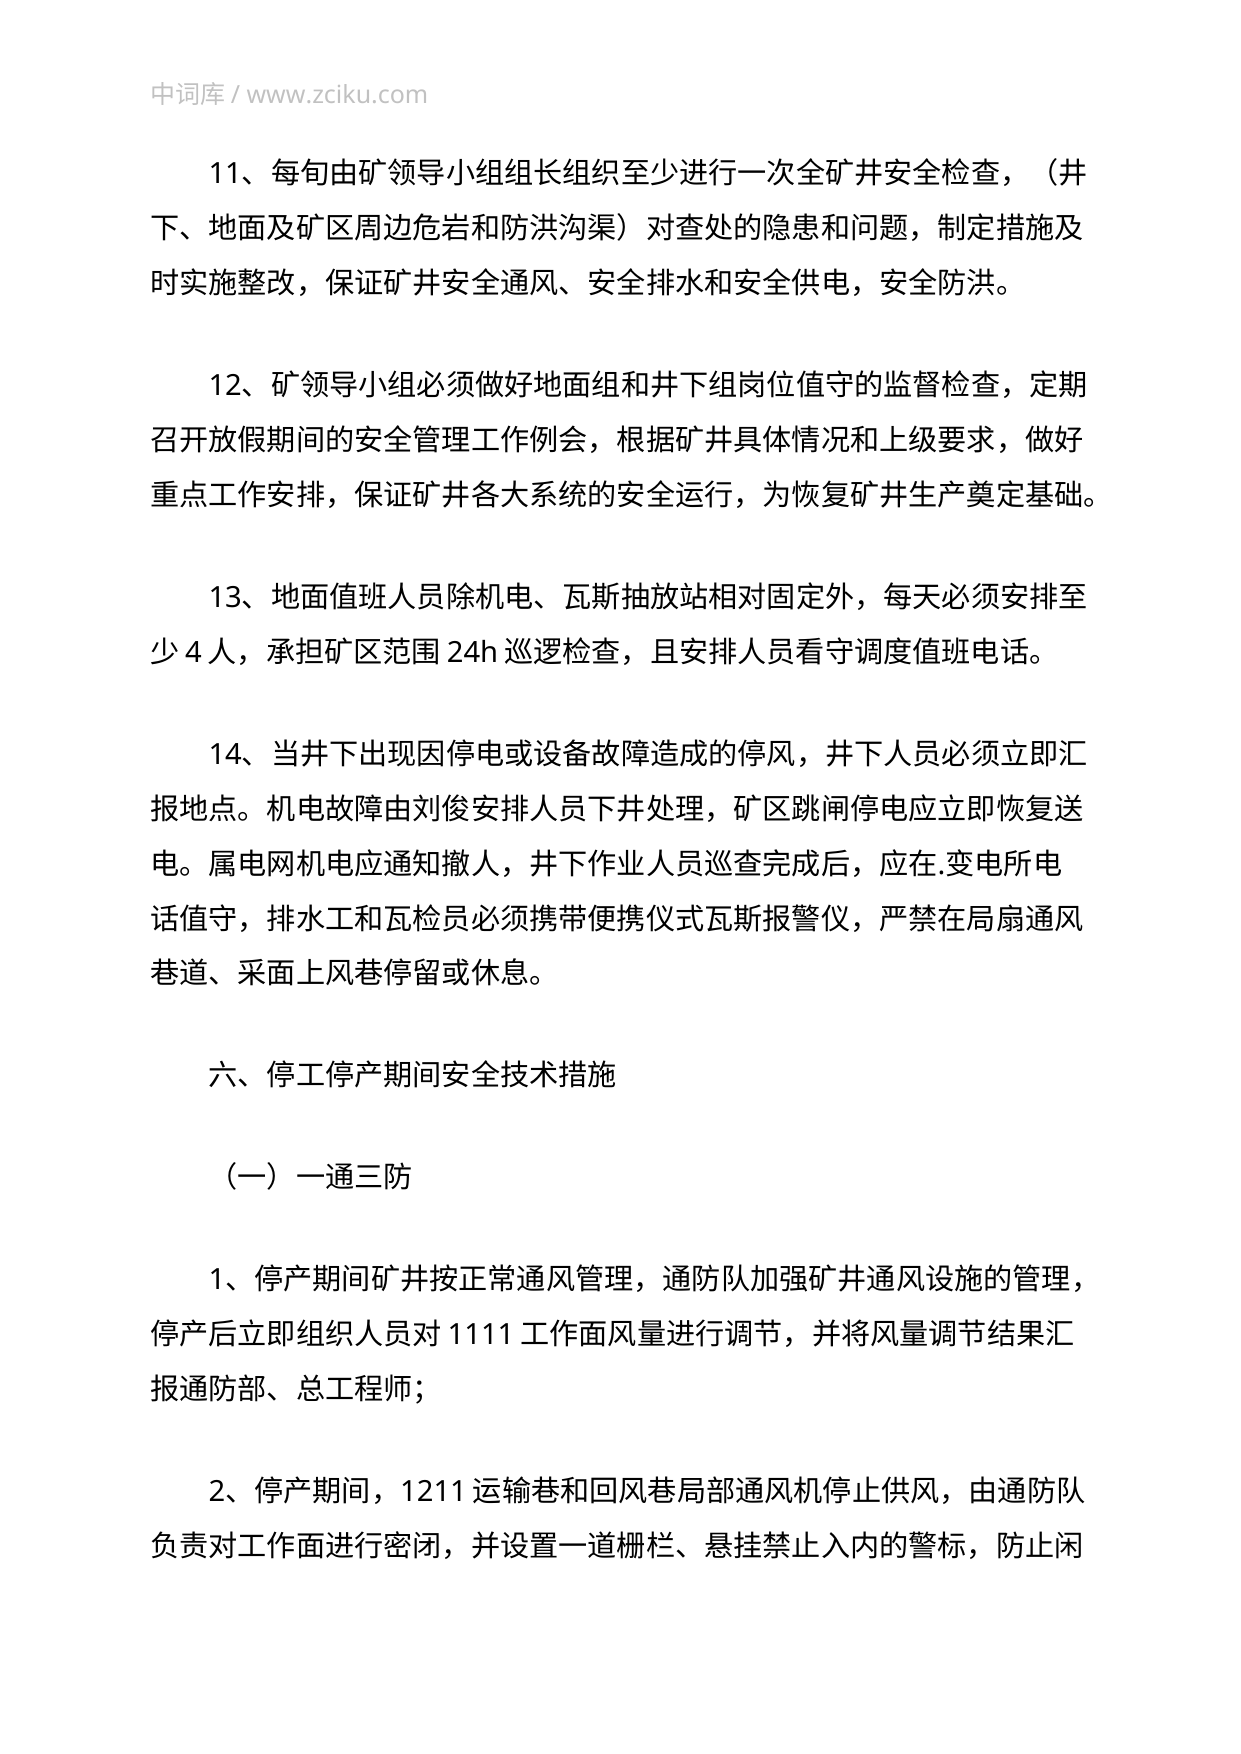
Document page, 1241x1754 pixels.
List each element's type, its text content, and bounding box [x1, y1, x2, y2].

text 13、地面值班人员除机电、瓦斯抽放站相对固定外，每天必须安排至少4人，承担矿区范围24h巡逻检查，且安排人员看守调度值班电话。 [150, 573, 1090, 671]
text 1、停产期间矿井按正常通风管理，通防队加强矿井通风设施的管理，停产后立即组织人员对1111工作面风量进行调节，并将风量调节结果汇报通防部、总工程师； [150, 1255, 1090, 1408]
text 12、矿领导小组必须做好地面组和井下组岗位值守的监督检查，定期召开放假期间的安全管理工作例会，根据矿井具体情况和上级要求，做好重点工作安排，保证矿井各大系统的安全运行，为恢复矿井生产奠定基础。 [150, 362, 1090, 514]
text 14、当井下出现因停电或设备故障造成的停风，井下人员必须立即汇报地点。机电故障由刘俊安排人员下井处理，矿区跳闸停电应立即恢复送电。属电网机电应通知撤人，井下作业人员巡查完成后，应在.变电所电话值守，排水工和瓦检员必须携带便携仪式瓦斯报警仪，严禁在局扇通风巷道、采面上风巷停留或休息。 [150, 730, 1090, 992]
text 六、停工停产期间安全技术措施 [150, 1052, 1090, 1094]
text （一）一通三防 [150, 1154, 1090, 1196]
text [150, 1467, 1090, 1564]
text 11、每旬由矿领导小组组长组织至少进行一次全矿井安全检查，（井下、地面及矿区周边危岩和防洪沟渠）对查处的隐患和问题，制定措施及时实施整改，保证矿井安全通风、安全排水和安全供电，安全防洪。 [150, 150, 1090, 302]
